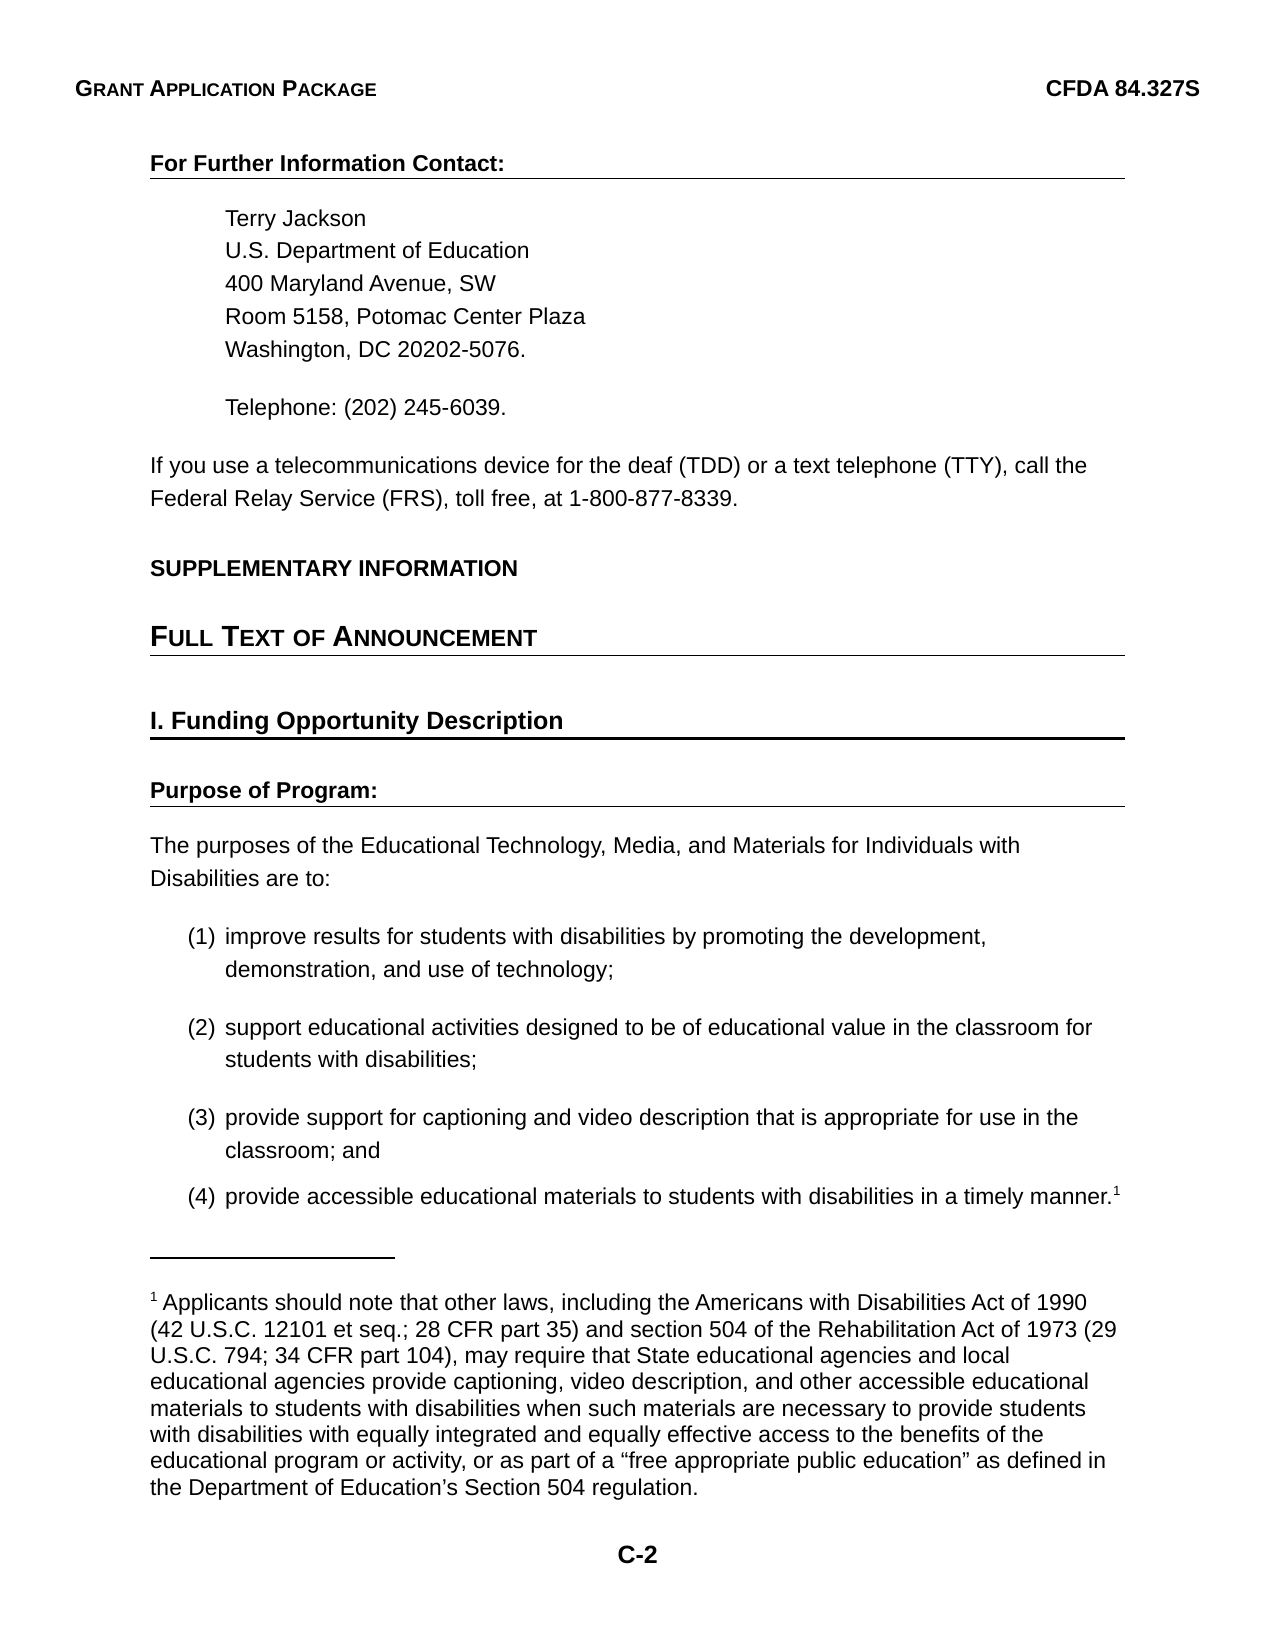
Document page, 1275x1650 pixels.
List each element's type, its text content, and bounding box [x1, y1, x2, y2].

text Full Text of Announcement [150, 619, 1125, 655]
text For Further Information Contact: [150, 150, 1125, 178]
list provide support for captioning and video description that is appropriate for use in the classroom; and [187, 1104, 1125, 1163]
text Room 5158, Potomac Center Plaza [225, 303, 1125, 329]
text I. Funding Opportunity Description [150, 706, 1125, 737]
text Terry Jackson [225, 204, 1125, 231]
text U.S. Department of Education [225, 237, 1125, 264]
text The purposes of the Educational Technology, Media, and Materials for Individuals with Disabilities are to: [150, 832, 1125, 891]
text Washington, DC 20202-5076. [225, 336, 1125, 362]
text If you use a telecommunications device for the deaf (TDD) or a text telephone (TTY), call the Federal Relay Service (FRS), toll free, at 1-800-877-8339. [150, 452, 1125, 511]
text Purpose of Program: [150, 777, 1125, 806]
list support educational activities designed to be of educational value in the classroom for students with disabilities; [187, 1013, 1125, 1073]
list improve results for students with disabilities by promoting the development, demonstration, and use of technology; [187, 923, 1125, 982]
text SUPPLEMENTARY INFORMATION [150, 555, 1125, 582]
list provide accessible educational materials to students with disabilities in a timely manner. [187, 1183, 1125, 1209]
text 400 Maryland Avenue, SW [225, 270, 1125, 297]
text Telephone: (202) 245-6039. [225, 394, 1125, 420]
